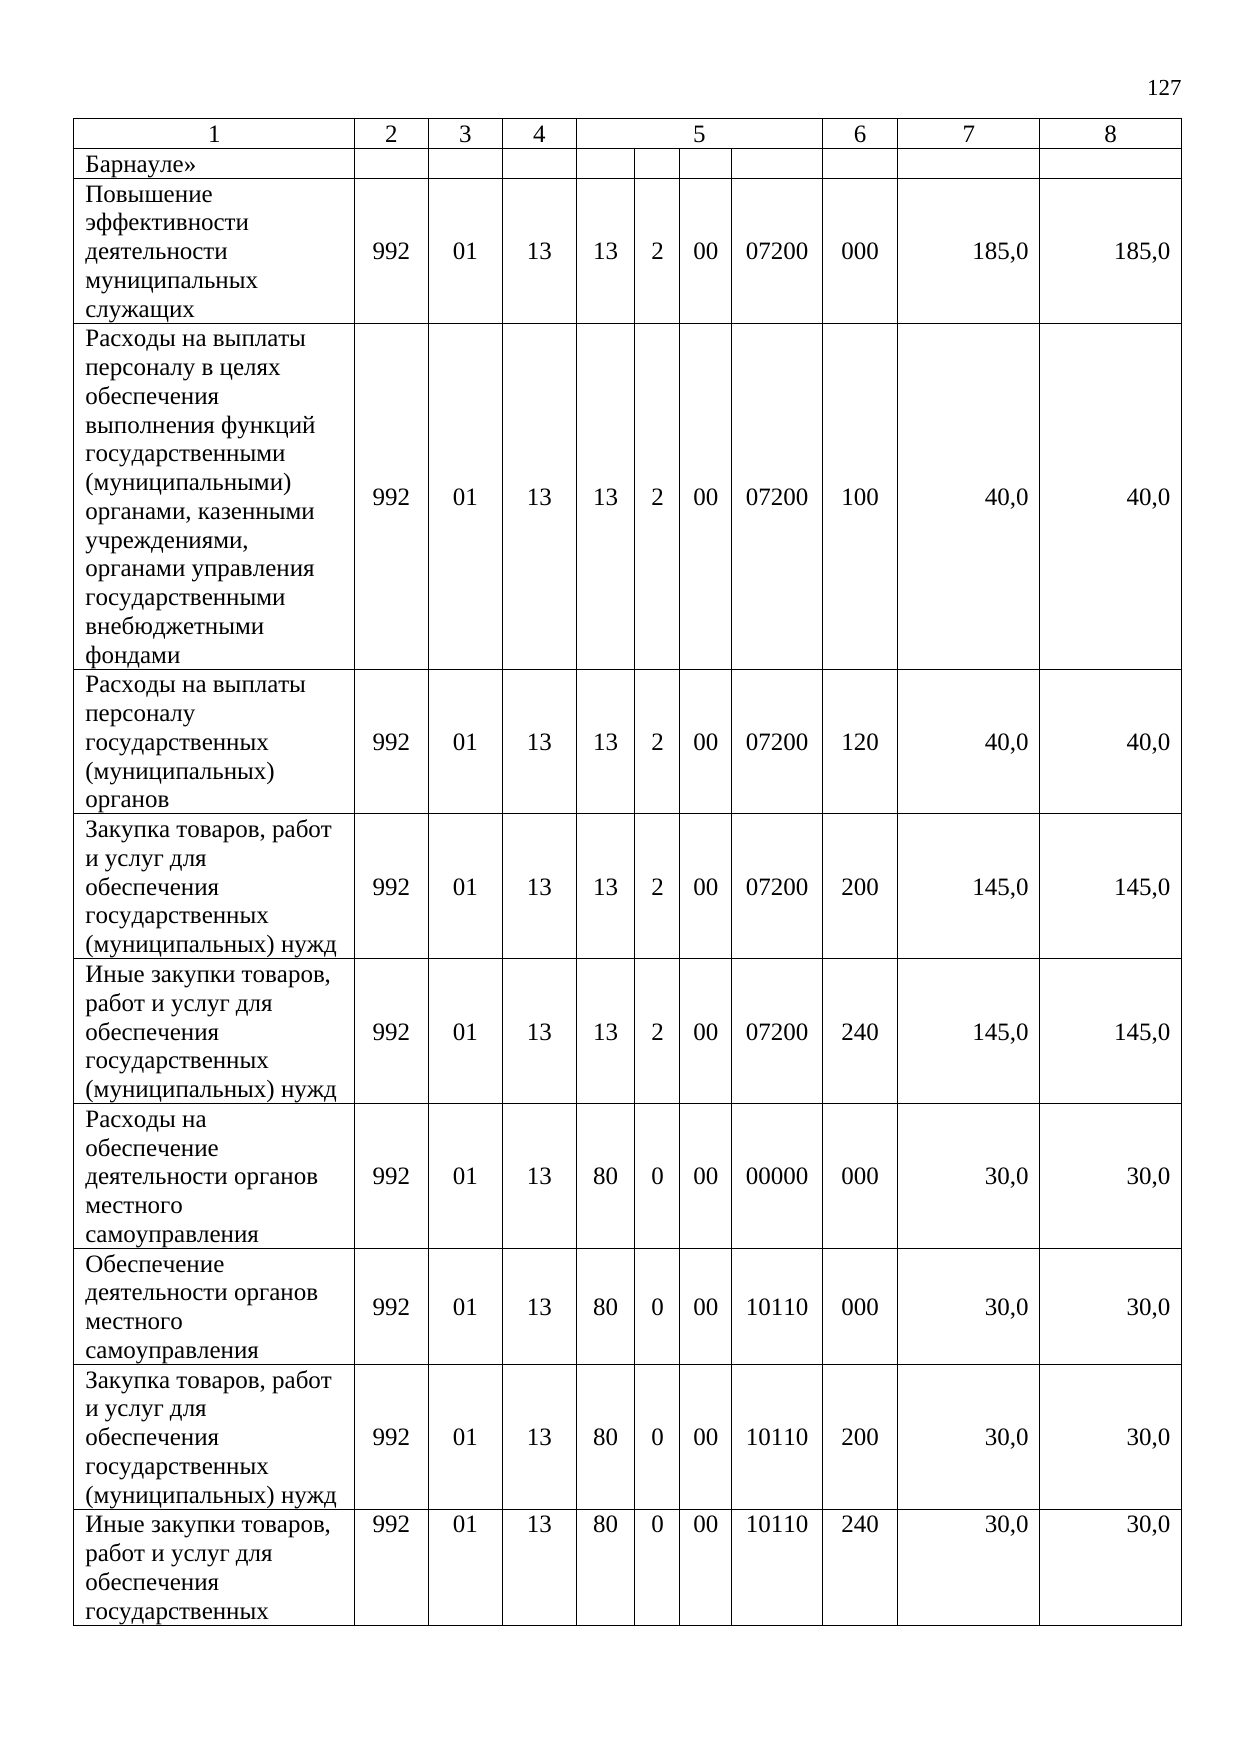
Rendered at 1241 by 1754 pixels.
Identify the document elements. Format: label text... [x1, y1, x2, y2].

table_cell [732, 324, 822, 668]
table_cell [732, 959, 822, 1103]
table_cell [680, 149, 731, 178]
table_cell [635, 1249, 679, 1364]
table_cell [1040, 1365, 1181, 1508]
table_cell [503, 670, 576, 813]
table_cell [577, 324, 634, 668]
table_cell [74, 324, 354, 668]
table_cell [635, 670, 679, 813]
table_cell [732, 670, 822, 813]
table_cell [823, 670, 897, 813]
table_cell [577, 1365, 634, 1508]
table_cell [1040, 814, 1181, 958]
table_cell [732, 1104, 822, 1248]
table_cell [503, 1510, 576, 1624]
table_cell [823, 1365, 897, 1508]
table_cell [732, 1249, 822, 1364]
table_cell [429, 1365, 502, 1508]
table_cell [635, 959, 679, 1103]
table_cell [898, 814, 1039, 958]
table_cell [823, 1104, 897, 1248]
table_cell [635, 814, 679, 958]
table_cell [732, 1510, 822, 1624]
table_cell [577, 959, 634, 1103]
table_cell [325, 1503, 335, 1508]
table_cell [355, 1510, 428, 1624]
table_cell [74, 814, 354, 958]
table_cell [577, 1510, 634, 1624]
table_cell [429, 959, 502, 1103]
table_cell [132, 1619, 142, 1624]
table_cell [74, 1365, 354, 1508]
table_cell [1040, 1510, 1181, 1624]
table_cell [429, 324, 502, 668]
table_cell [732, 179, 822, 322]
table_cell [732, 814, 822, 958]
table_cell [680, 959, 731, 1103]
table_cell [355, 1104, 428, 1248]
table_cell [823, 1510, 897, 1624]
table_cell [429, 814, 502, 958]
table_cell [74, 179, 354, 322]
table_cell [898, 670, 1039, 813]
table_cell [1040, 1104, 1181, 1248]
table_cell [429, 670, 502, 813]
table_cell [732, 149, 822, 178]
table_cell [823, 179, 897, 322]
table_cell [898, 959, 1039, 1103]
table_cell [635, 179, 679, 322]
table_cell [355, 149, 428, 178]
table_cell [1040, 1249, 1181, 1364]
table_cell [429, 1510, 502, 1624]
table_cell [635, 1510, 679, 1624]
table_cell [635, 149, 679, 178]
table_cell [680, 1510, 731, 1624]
table_header 2 [355, 119, 428, 148]
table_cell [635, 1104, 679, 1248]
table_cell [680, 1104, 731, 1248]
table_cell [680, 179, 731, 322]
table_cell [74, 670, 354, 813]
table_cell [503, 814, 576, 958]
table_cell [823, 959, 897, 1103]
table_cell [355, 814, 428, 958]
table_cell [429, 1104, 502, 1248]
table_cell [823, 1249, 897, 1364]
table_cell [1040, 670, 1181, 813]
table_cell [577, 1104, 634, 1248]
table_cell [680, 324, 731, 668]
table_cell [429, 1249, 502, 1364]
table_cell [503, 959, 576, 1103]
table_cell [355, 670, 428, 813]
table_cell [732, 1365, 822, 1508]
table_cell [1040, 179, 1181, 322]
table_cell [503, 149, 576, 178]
table_header 3 [429, 119, 502, 148]
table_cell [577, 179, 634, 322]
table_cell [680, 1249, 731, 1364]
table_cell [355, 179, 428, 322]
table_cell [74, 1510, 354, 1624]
table_header 4 [503, 119, 576, 148]
table_header 7 [898, 119, 1039, 148]
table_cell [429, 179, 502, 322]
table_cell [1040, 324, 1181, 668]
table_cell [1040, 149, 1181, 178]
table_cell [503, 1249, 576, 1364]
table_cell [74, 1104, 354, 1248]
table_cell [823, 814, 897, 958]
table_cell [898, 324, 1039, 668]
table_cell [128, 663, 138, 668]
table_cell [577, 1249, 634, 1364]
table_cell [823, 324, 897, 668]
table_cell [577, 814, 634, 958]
table_header 5 [577, 119, 822, 148]
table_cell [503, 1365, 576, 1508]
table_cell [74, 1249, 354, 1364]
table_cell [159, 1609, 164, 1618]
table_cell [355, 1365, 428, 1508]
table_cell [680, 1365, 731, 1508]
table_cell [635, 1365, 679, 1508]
table_header 6 [823, 119, 897, 148]
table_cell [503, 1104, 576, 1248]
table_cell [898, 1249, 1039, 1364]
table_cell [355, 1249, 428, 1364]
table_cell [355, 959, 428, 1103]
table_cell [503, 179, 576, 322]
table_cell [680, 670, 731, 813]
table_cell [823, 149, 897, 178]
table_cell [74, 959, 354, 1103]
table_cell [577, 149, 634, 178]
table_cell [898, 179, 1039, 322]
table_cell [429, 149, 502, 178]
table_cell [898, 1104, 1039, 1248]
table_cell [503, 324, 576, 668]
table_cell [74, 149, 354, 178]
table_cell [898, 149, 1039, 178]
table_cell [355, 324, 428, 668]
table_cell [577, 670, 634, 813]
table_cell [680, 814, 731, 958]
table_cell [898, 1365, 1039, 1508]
table_header 1 [74, 119, 354, 148]
table_header 8 [1040, 119, 1181, 148]
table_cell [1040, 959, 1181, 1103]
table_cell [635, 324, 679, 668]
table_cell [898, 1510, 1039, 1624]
